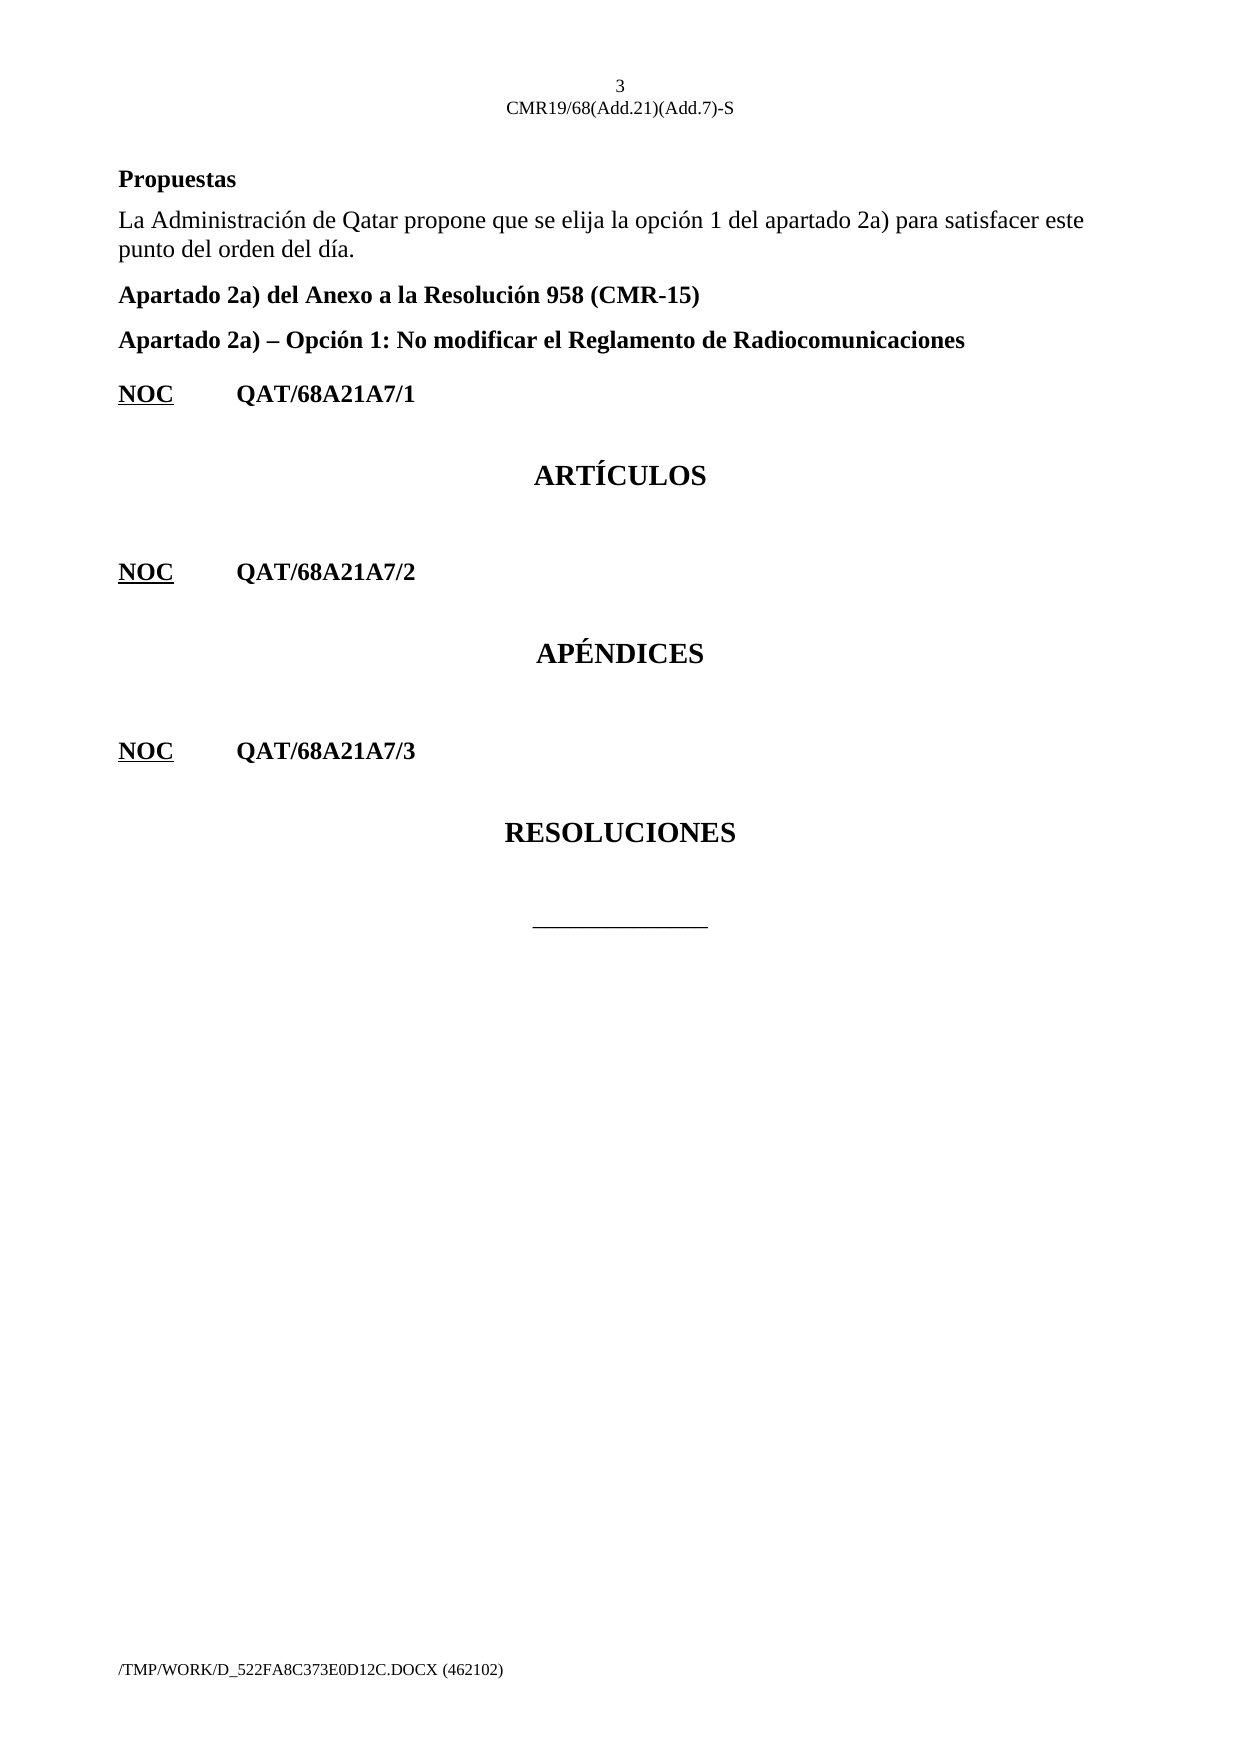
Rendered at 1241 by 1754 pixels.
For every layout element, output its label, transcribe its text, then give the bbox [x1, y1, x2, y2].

text La Administración de Qatar propone que se elija la opción 1 del apartado 2a) para satisfacer este punto del orden del día. [118, 206, 1122, 263]
text ______________ [118, 902, 1122, 931]
text NOC QAT/68A21A7/1#50359 [118, 379, 1122, 408]
text NOC QAT/68A21A7/3#50361 [118, 736, 1122, 765]
title RESOLUCIONES [118, 815, 1122, 848]
title ARTíCuLoS [118, 458, 1122, 491]
title APéNDICES [118, 636, 1122, 670]
subtitle Apartado 2a) del Anexo a la Resolución 958 (CMR-15) [118, 280, 1122, 308]
subtitle Propuestas [118, 164, 1122, 193]
text NOC QAT/68A21A7/2#50360 [118, 557, 1122, 586]
subtitle Apartado 2a) – Opción 1: No modificar el Reglamento de Radiocomunicaciones [118, 325, 1122, 354]
